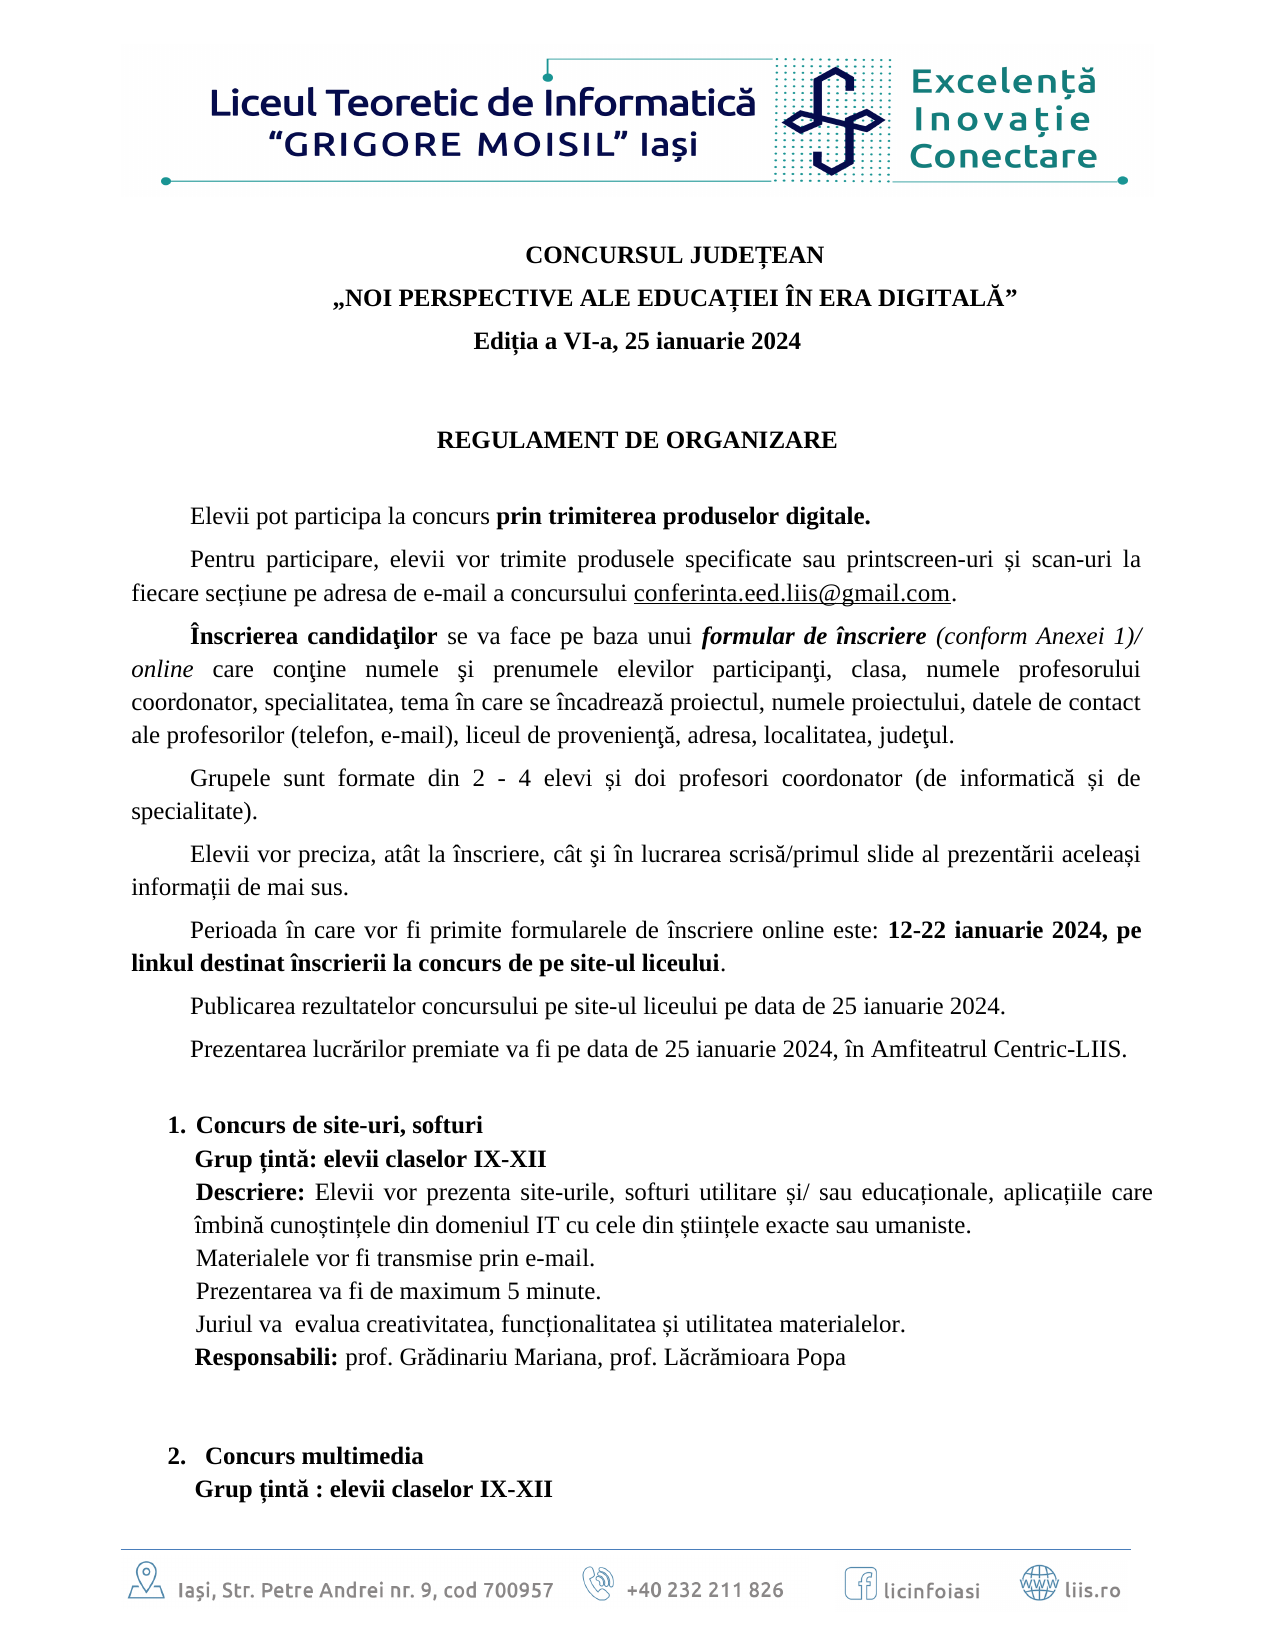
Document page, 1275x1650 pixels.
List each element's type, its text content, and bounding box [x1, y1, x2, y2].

text Grupele sunt formate din 2 - 4 elevi și doi profesori coordonator (de informatică și de specialitate). [131, 763, 1142, 825]
text Responsabili: prof. Grădinariu Mariana, prof. Lăcrămioara Popa [194, 1342, 1154, 1371]
text Pentru participare, elevii vor trimite produsele specificate sau printscreen-uri și scan-uri la fiecare secțiune pe adresa de e-mail a concursului conferinta.eed.liis@gmail.com. [131, 544, 1142, 606]
text Grup țintă: elevii claselor IX-XII [194, 1144, 1154, 1172]
text Perioada în care vor fi primite formularele de înscriere online este: 12-22 ianuarie 2024, pe linkul destinat înscrierii la concurs de pe site-ul liceului. [131, 915, 1142, 977]
picture [835, 1560, 1129, 1612]
text Elevii pot participa la concurs prin trimiterea produselor digitale. [131, 501, 1142, 530]
text Grup țintă : elevii claselor IX-XII [194, 1474, 1154, 1503]
text Prezentarea va fi de maximum 5 minute. [121, 1276, 1154, 1304]
picture [120, 1555, 809, 1609]
text „NOI PERSPECTIVE ALE EDUCAȚIEI ÎN ERA DIGITALĂ” [196, 283, 1154, 312]
text Elevii vor preciza, atât la înscriere, cât şi în lucrarea scrisă/primul slide al prezentării aceleași informații de mai sus. [131, 839, 1142, 901]
list Concurs multimedia [167, 1441, 1154, 1469]
text Descriere: Elevii vor prezenta site-urile, softuri utilitare și/ sau educaționale, aplicațiile care îmbină cunoștințele din domeniul IT cu cele din științele exacte sau umaniste. [194, 1177, 1154, 1238]
list Concurs de site-uri, softuri [167, 1111, 1141, 1139]
text Prezentarea lucrărilor premiate va fi pe data de 25 ianuarie 2024, în Amfiteatrul Centric-LIIS. [131, 1034, 1142, 1063]
text CONCURSUL JUDEȚEAN [196, 240, 1154, 269]
text Materialele vor fi transmise prin e-mail. [121, 1243, 1154, 1271]
text Juriul va evalua creativitatea, funcționalitatea și utilitatea materialelor. [121, 1309, 1154, 1337]
text REGULAMENT DE ORGANIZARE [121, 425, 1154, 454]
text Înscrierea candidaţilor se va face pe baza unui formular de înscriere (conform Anexei 1)/ online care conţine numele şi prenumele elevilor participanţi, clasa, numele profesorului coordonator, specialitatea, tema în care se încadrează proiectul, numele proiectului, datele de contact ale profesorilor (telefon, e-mail), liceul de provenienţă, adresa, localitatea, judeţul. [131, 621, 1142, 748]
text Publicarea rezultatelor concursului pe site-ul liceului pe data de 25 ianuarie 2024. [131, 991, 1142, 1020]
picture [120, 44, 1154, 197]
text Ediția a VI-a, 25 ianuarie 2024 [121, 326, 1154, 355]
